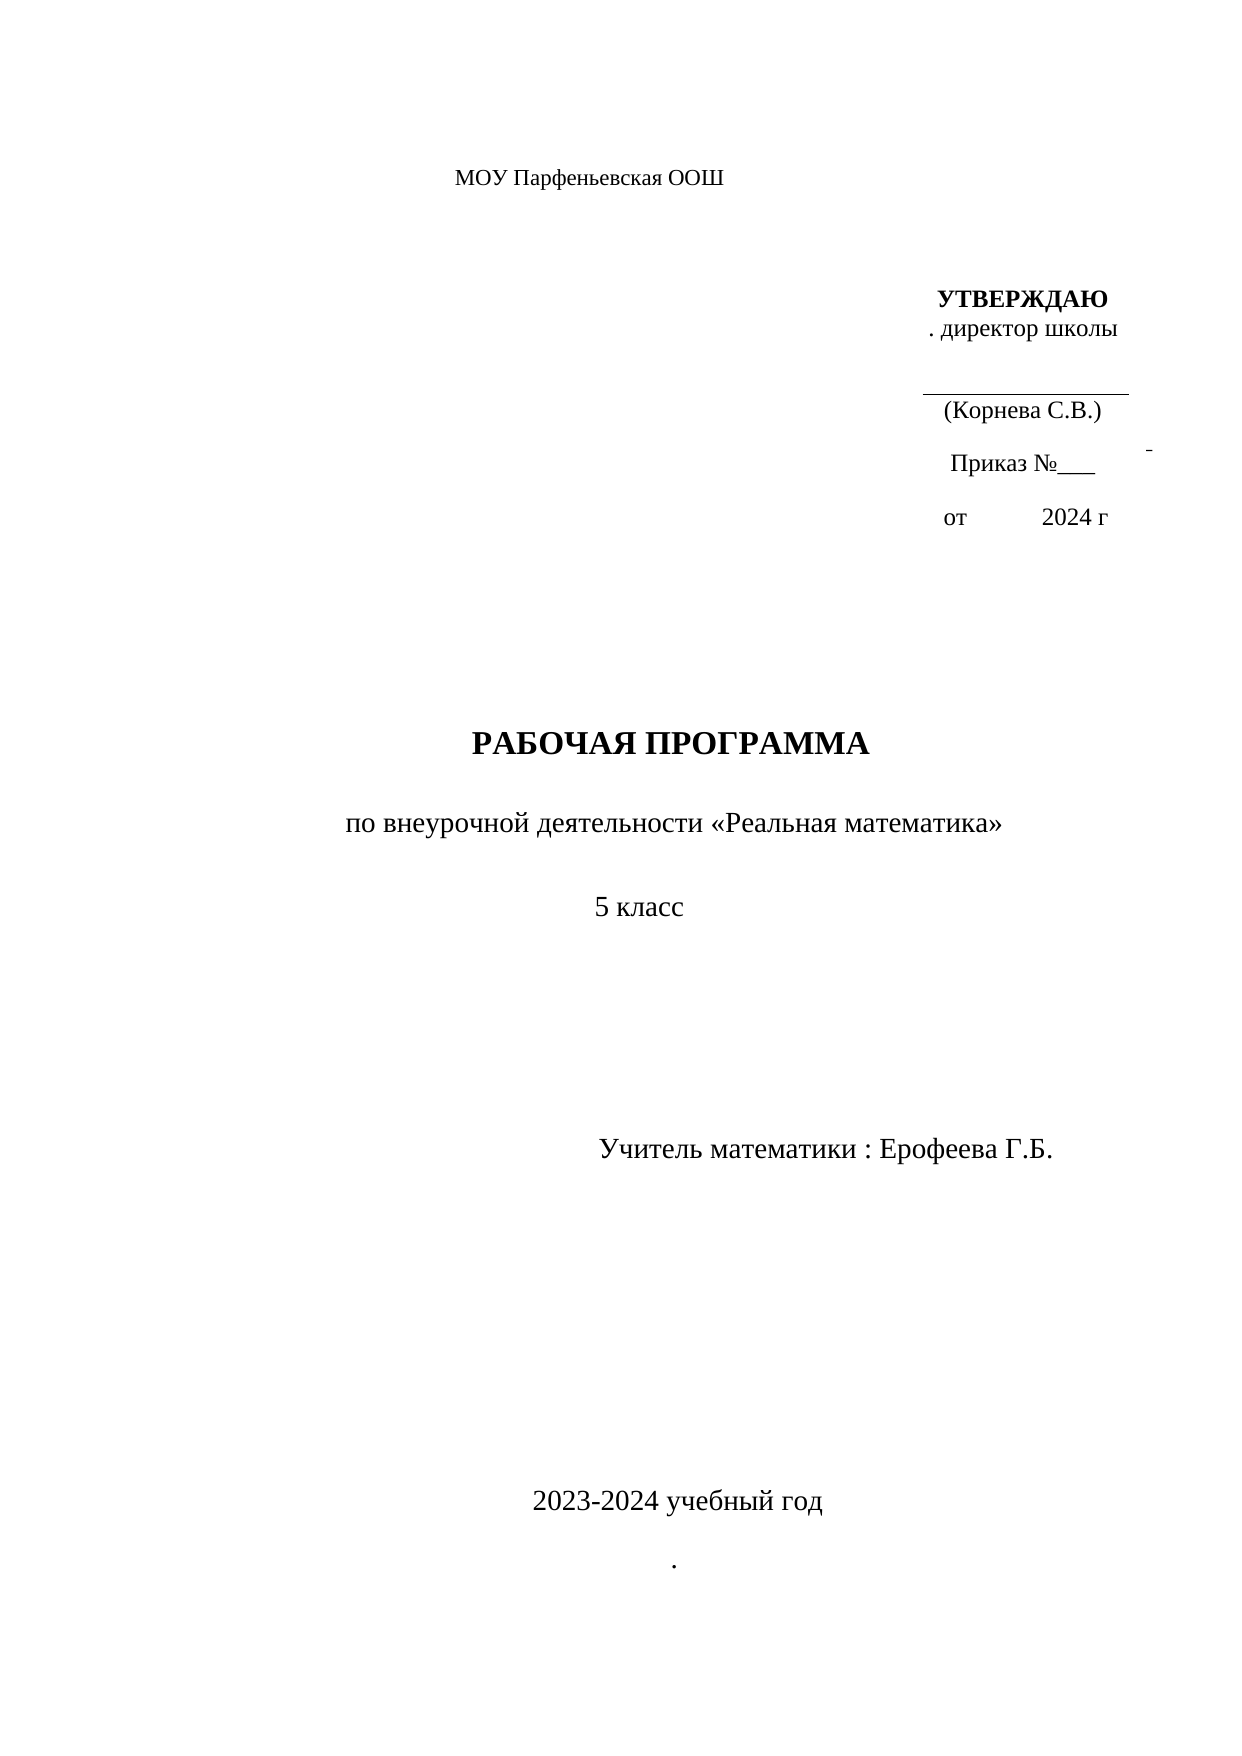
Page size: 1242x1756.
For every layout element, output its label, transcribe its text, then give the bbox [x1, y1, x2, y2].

text 5 класс [184, 889, 1087, 923]
text 2023-2024 учебный год [261, 1483, 1087, 1516]
text МОУ Парфеньевская ООШ [92, 164, 1087, 190]
text РАБОЧАЯ ПРОГРАММА [117, 723, 1225, 762]
text по внеурочной деятельности «Реальная математика» [261, 806, 1087, 839]
text Учитель математики : Ерофеева Г.Б. [598, 1132, 1177, 1165]
text . [261, 1541, 1087, 1574]
